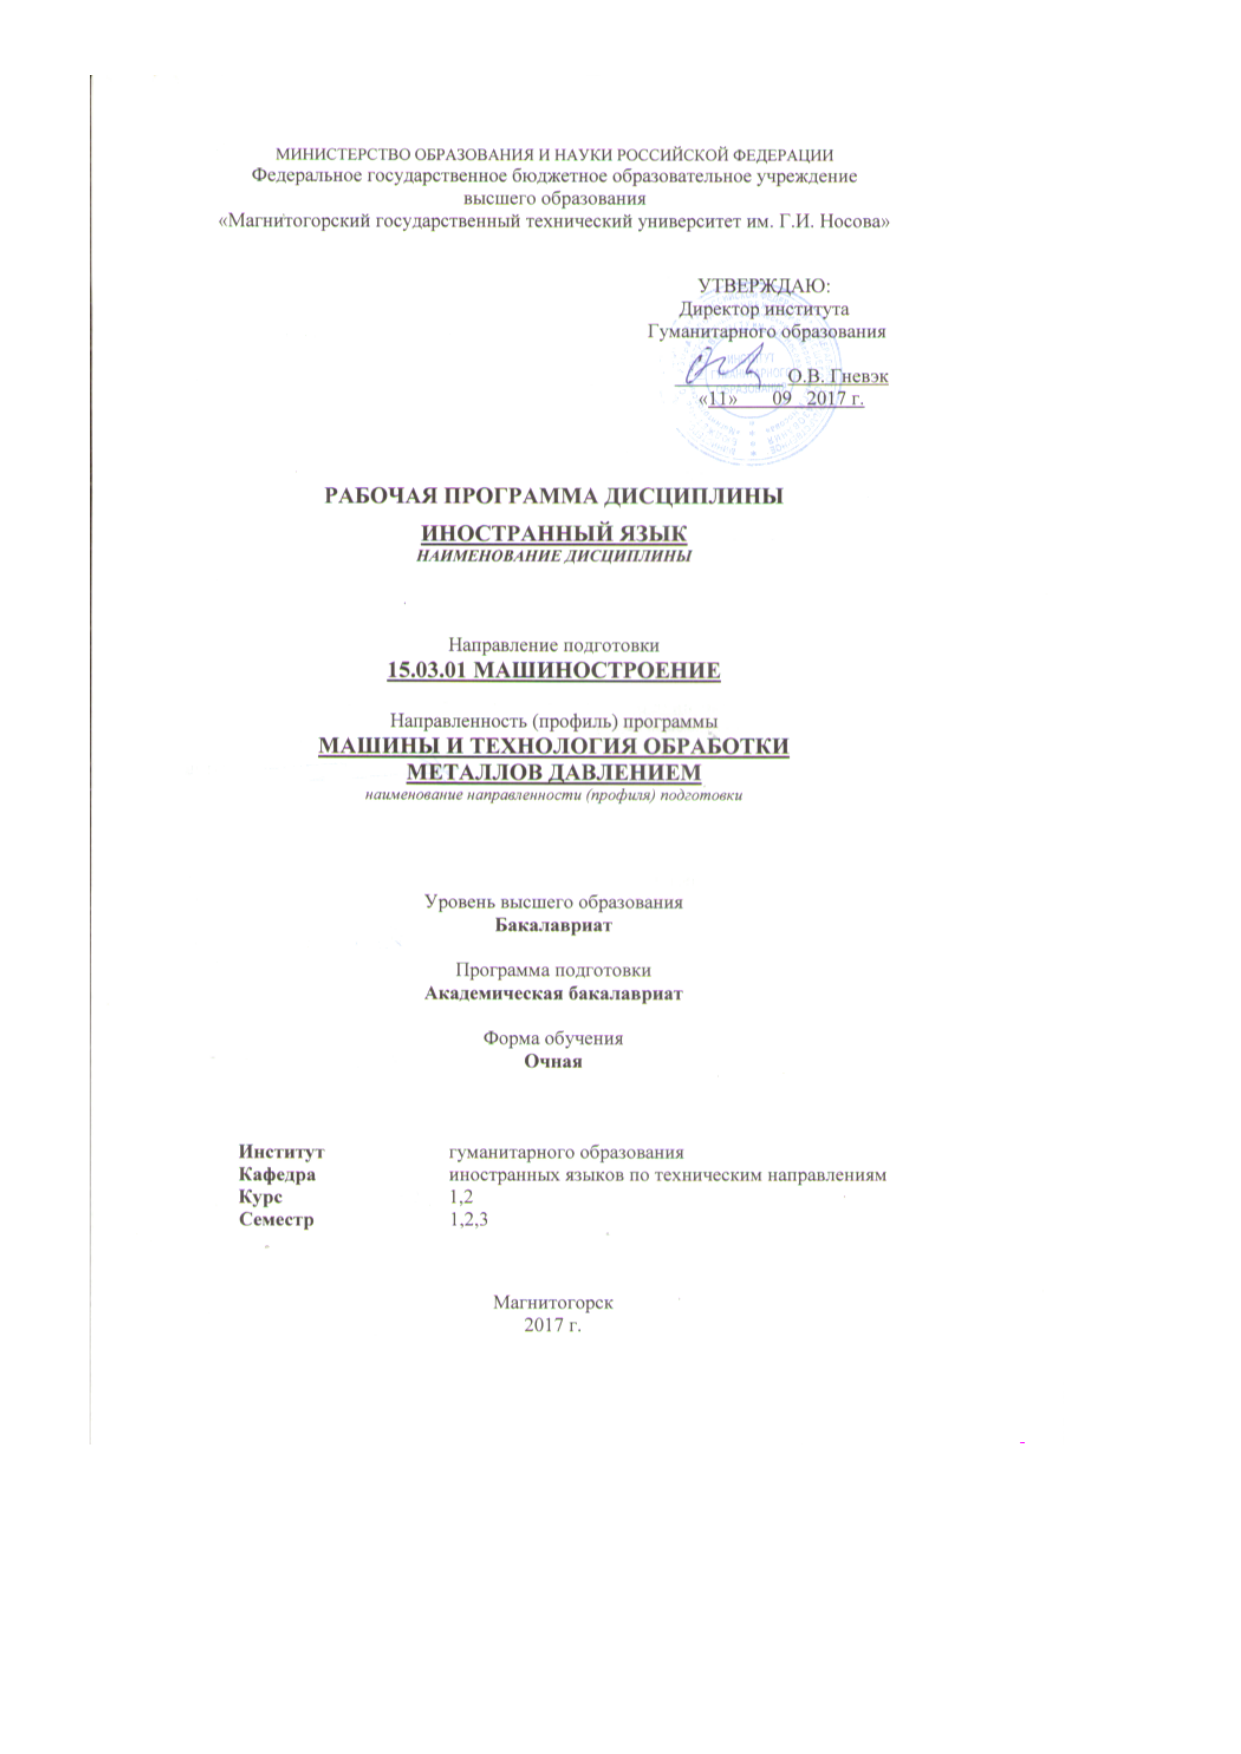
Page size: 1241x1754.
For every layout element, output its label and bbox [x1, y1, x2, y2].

picture [89, 75, 1065, 1454]
